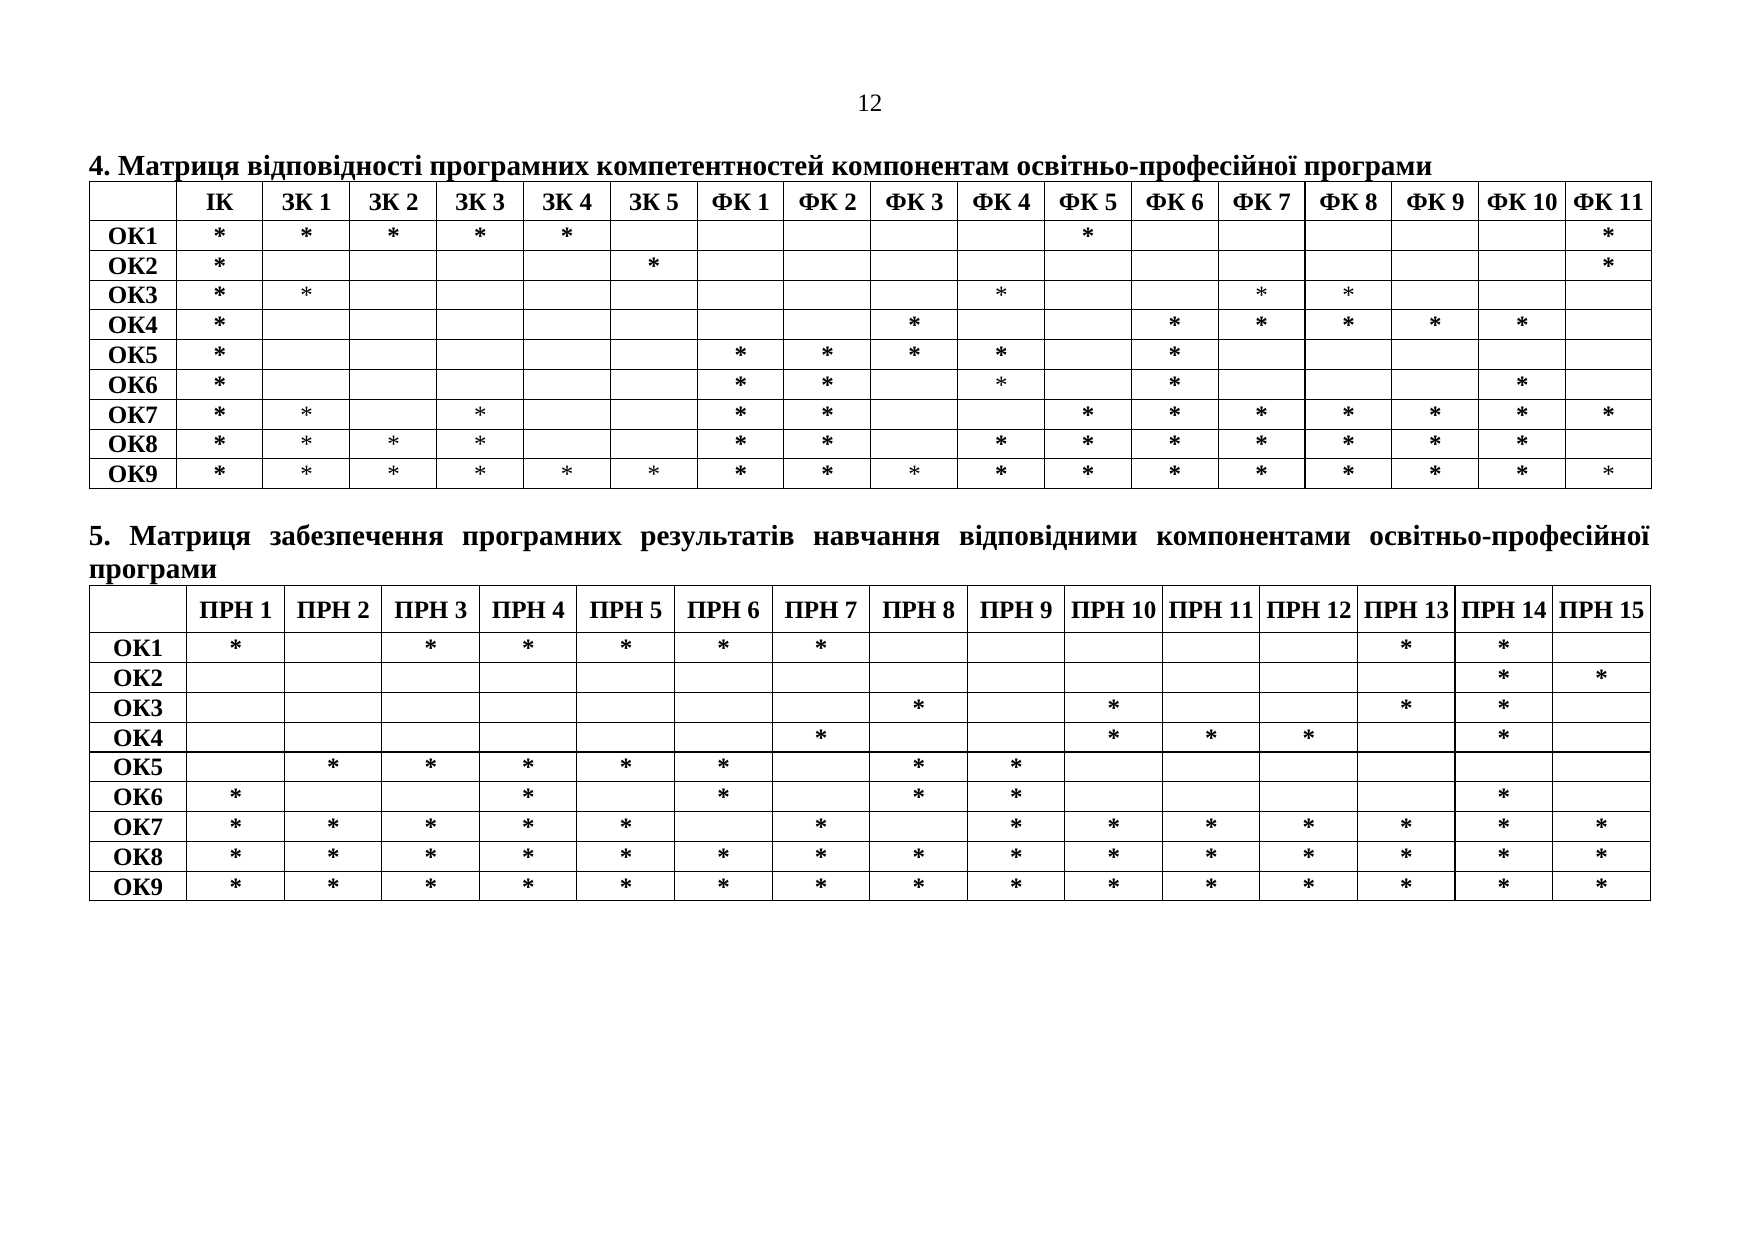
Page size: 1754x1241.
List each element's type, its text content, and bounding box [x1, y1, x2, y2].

table_cell [285, 723, 381, 751]
table_cell [577, 782, 674, 811]
table_cell [870, 633, 967, 662]
table_cell [871, 400, 957, 428]
table_cell [382, 723, 479, 751]
table_cell * [968, 872, 1064, 900]
table_cell * [187, 633, 284, 662]
table_cell [524, 340, 610, 369]
table_header ФК 2 [784, 182, 870, 220]
table_cell * [958, 370, 1044, 399]
table_cell * [1456, 723, 1552, 751]
table_header ПРН 9 [968, 586, 1064, 632]
table_header ФК 6 [1132, 182, 1218, 220]
table_cell * [611, 251, 697, 279]
table_cell [577, 723, 674, 751]
table_cell * [1566, 400, 1651, 428]
table_cell * [263, 459, 349, 488]
table_cell * [177, 430, 262, 458]
table_cell * [870, 872, 967, 900]
table_header ПРН 8 [870, 586, 967, 632]
table_cell [1219, 370, 1304, 399]
table_cell * [698, 430, 783, 458]
table_cell * [784, 370, 870, 399]
table_cell * [1163, 842, 1259, 871]
table_cell * [1260, 812, 1357, 841]
table_cell [382, 663, 479, 692]
table_cell * [968, 842, 1064, 871]
table_cell [285, 663, 381, 692]
table_header [90, 182, 176, 220]
table_header ПРН 12 [1260, 586, 1357, 632]
table_cell ОК4 [90, 310, 176, 339]
table_cell [382, 693, 479, 722]
table_cell [698, 251, 783, 279]
table_cell * [187, 782, 284, 811]
table_cell * [285, 842, 381, 871]
table_cell * [675, 842, 772, 871]
table_cell * [382, 753, 479, 781]
table_cell * [675, 782, 772, 811]
table_cell [611, 221, 697, 250]
table_cell [611, 310, 697, 339]
table_cell * [187, 872, 284, 900]
table_cell [350, 281, 436, 309]
table_cell [263, 340, 349, 369]
table_cell [350, 400, 436, 428]
table_cell [285, 782, 381, 811]
table_header ФК 7 [1219, 182, 1304, 220]
table_cell * [1479, 459, 1565, 488]
table_cell * [1358, 633, 1454, 662]
table_cell * [177, 281, 262, 309]
table_cell * [958, 281, 1044, 309]
table_cell [1392, 340, 1478, 369]
table_cell * [1132, 340, 1218, 369]
table_header ФК 1 [698, 182, 783, 220]
table_cell [870, 663, 967, 692]
table_cell [350, 310, 436, 339]
table_cell * [698, 459, 783, 488]
table_cell * [1163, 812, 1259, 841]
table_cell * [1456, 693, 1552, 722]
table_cell [1260, 663, 1357, 692]
table_cell * [958, 430, 1044, 458]
table_cell [611, 430, 697, 458]
table_cell [1260, 753, 1357, 781]
table_cell * [1260, 842, 1357, 871]
table_cell [611, 281, 697, 309]
table_cell [784, 251, 870, 279]
table_cell * [1132, 459, 1218, 488]
table_cell * [1358, 872, 1454, 900]
table_cell [1358, 723, 1454, 751]
table_cell * [524, 459, 610, 488]
table_cell * [871, 459, 957, 488]
table_cell * [1219, 281, 1304, 309]
table_cell [1566, 310, 1651, 339]
table_cell [1358, 782, 1454, 811]
table_cell [1306, 370, 1391, 399]
table_cell [1132, 251, 1218, 279]
table_cell * [187, 842, 284, 871]
table_cell * [524, 221, 610, 250]
table_cell [1566, 370, 1651, 399]
table_cell [1219, 221, 1304, 250]
table_cell * [968, 753, 1064, 781]
table_cell * [1566, 459, 1651, 488]
table_cell [958, 400, 1044, 428]
table_header ПРН 11 [1163, 586, 1259, 632]
table_cell [871, 370, 957, 399]
table_header ПРН 3 [382, 586, 479, 632]
text 4. Матриця відповідності програмних компетентностей компонентам освітньо-професійної програми [88, 148, 1651, 181]
table_cell [675, 663, 772, 692]
table_cell [698, 221, 783, 250]
table_cell [350, 251, 436, 279]
table_header ЗК 4 [524, 182, 610, 220]
table_cell * [1260, 872, 1357, 900]
table_cell [611, 370, 697, 399]
table_cell ОК8 [90, 842, 186, 871]
table_cell [871, 251, 957, 279]
table_cell [524, 400, 610, 428]
table_cell * [1219, 430, 1304, 458]
table_cell * [1553, 872, 1650, 900]
table_cell ОК1 [90, 633, 186, 662]
table_cell [437, 310, 523, 339]
table_cell * [675, 872, 772, 900]
table_cell * [1392, 459, 1478, 488]
table_cell * [285, 872, 381, 900]
table_cell [437, 340, 523, 369]
table_cell [784, 221, 870, 250]
table_cell * [784, 340, 870, 369]
table_cell * [611, 459, 697, 488]
table_header ФК 11 [1566, 182, 1651, 220]
table_cell * [350, 221, 436, 250]
table_header ФК 5 [1045, 182, 1131, 220]
table_cell * [1306, 310, 1391, 339]
table_header ЗК 1 [263, 182, 349, 220]
table_cell [263, 251, 349, 279]
table_cell [1553, 633, 1650, 662]
table_cell * [773, 812, 869, 841]
text 5. Матриця забезпечення програмних результатів навчання відповідними компонентами освітньо-професійної програми [89, 518, 1651, 585]
table_cell * [1358, 812, 1454, 841]
table_cell [968, 633, 1064, 662]
table_cell [524, 251, 610, 279]
table_cell * [382, 812, 479, 841]
table_cell [773, 663, 869, 692]
table_cell [1358, 663, 1454, 692]
table_cell * [480, 812, 576, 841]
table_cell ОК8 [90, 430, 176, 458]
table_cell * [437, 400, 523, 428]
table_cell [1163, 782, 1259, 811]
table_header ПРН 5 [577, 586, 674, 632]
table_header ЗК 2 [350, 182, 436, 220]
table_cell [187, 693, 284, 722]
table_cell [675, 812, 772, 841]
table_cell ОК1 [90, 221, 176, 250]
table_cell [1306, 340, 1391, 369]
table_cell * [871, 310, 957, 339]
table_cell [698, 281, 783, 309]
table_cell [1260, 633, 1357, 662]
table_cell [524, 281, 610, 309]
table_cell [1553, 693, 1650, 722]
table_cell * [177, 340, 262, 369]
table_cell * [285, 812, 381, 841]
table_cell [1392, 370, 1478, 399]
table_cell [1479, 221, 1565, 250]
table_cell * [1392, 310, 1478, 339]
table_cell * [437, 221, 523, 250]
table_cell [1358, 753, 1454, 781]
table_cell * [480, 872, 576, 900]
table_header ЗК 3 [437, 182, 523, 220]
table_cell * [1479, 430, 1565, 458]
table_cell [784, 310, 870, 339]
table_cell * [177, 370, 262, 399]
table_cell * [577, 753, 674, 781]
table_cell ОК2 [90, 251, 176, 279]
table_header [90, 586, 186, 632]
table_cell * [1045, 221, 1131, 250]
table_cell * [1306, 459, 1391, 488]
table_cell ОК6 [90, 370, 176, 399]
table_cell ОК9 [90, 872, 186, 900]
table_cell ОК5 [90, 753, 186, 781]
table_cell [1306, 221, 1391, 250]
table_cell * [784, 430, 870, 458]
table_cell [1553, 782, 1650, 811]
table_cell [577, 663, 674, 692]
table_cell * [1163, 723, 1259, 751]
table_header ІК [177, 182, 262, 220]
table_cell * [1045, 459, 1131, 488]
table_cell * [1219, 310, 1304, 339]
table_cell [437, 370, 523, 399]
table_cell ОК7 [90, 400, 176, 428]
table_cell * [1065, 812, 1162, 841]
table_cell [1045, 281, 1131, 309]
table_cell * [480, 782, 576, 811]
table_cell [773, 782, 869, 811]
table_cell * [1553, 842, 1650, 871]
table_cell * [1045, 430, 1131, 458]
table_cell * [958, 459, 1044, 488]
table_cell * [1479, 400, 1565, 428]
table_cell * [350, 430, 436, 458]
table_cell [480, 663, 576, 692]
table_cell ОК5 [90, 340, 176, 369]
table_cell [187, 723, 284, 751]
table_cell * [1306, 400, 1391, 428]
table_cell * [177, 459, 262, 488]
table_cell [1479, 340, 1565, 369]
table_cell * [1132, 310, 1218, 339]
table_cell [1456, 753, 1552, 781]
table_cell * [1479, 370, 1565, 399]
table_cell [958, 251, 1044, 279]
table_header ФК 8 [1306, 182, 1391, 220]
table_cell ОК7 [90, 812, 186, 841]
table_cell * [1456, 812, 1552, 841]
table_cell * [1065, 693, 1162, 722]
table_cell * [675, 753, 772, 781]
table_cell [968, 723, 1064, 751]
table_cell * [1392, 430, 1478, 458]
table_cell * [577, 842, 674, 871]
table_cell * [177, 310, 262, 339]
table_cell [1065, 782, 1162, 811]
table_cell * [773, 872, 869, 900]
table_cell * [382, 842, 479, 871]
table_header ФК 4 [958, 182, 1044, 220]
table_cell * [577, 812, 674, 841]
table_cell [611, 340, 697, 369]
table_cell * [1306, 430, 1391, 458]
table_cell * [1045, 400, 1131, 428]
table_cell * [1456, 633, 1552, 662]
table_cell * [263, 281, 349, 309]
table_cell [1163, 753, 1259, 781]
table_cell * [187, 812, 284, 841]
table_cell * [577, 633, 674, 662]
table_header ПРН 13 [1358, 586, 1454, 632]
table_cell [1392, 281, 1478, 309]
table_cell * [675, 633, 772, 662]
table_cell * [1456, 663, 1552, 692]
table_cell [285, 633, 381, 662]
table_cell * [773, 842, 869, 871]
table_cell [1045, 251, 1131, 279]
table_cell * [177, 400, 262, 428]
table_cell * [1065, 872, 1162, 900]
table_cell [1065, 753, 1162, 781]
table_header ПРН 10 [1065, 586, 1162, 632]
table_cell * [437, 430, 523, 458]
table_cell [1260, 693, 1357, 722]
table_cell ОК3 [90, 693, 186, 722]
table_cell [437, 251, 523, 279]
table_cell [958, 310, 1044, 339]
table_cell * [773, 723, 869, 751]
table_cell [1392, 251, 1478, 279]
table_cell [350, 370, 436, 399]
table_cell [675, 723, 772, 751]
table_cell * [1566, 251, 1651, 279]
table_cell * [870, 782, 967, 811]
table_cell [1132, 281, 1218, 309]
table_cell [968, 693, 1064, 722]
table_cell [1566, 340, 1651, 369]
table_cell * [1132, 400, 1218, 428]
table_cell [1566, 281, 1651, 309]
table_header ПРН 4 [480, 586, 576, 632]
table_cell * [285, 753, 381, 781]
table_cell [263, 310, 349, 339]
table_cell [1163, 693, 1259, 722]
table_cell [437, 281, 523, 309]
table_cell [1065, 663, 1162, 692]
table_cell ОК2 [90, 663, 186, 692]
table_cell [1045, 310, 1131, 339]
table_cell * [1065, 723, 1162, 751]
table_cell * [480, 842, 576, 871]
table_cell [285, 693, 381, 722]
table_header ПРН 15 [1553, 586, 1650, 632]
table_cell * [480, 753, 576, 781]
table_cell ОК3 [90, 281, 176, 309]
table_cell * [1392, 400, 1478, 428]
table_cell [480, 723, 576, 751]
table_cell * [773, 633, 869, 662]
table_cell [577, 693, 674, 722]
table_cell [773, 693, 869, 722]
table_cell [1479, 281, 1565, 309]
table_cell * [1553, 663, 1650, 692]
table_cell * [177, 251, 262, 279]
table_cell [611, 400, 697, 428]
table_cell [870, 812, 967, 841]
table_cell * [1219, 400, 1304, 428]
table_cell * [1219, 459, 1304, 488]
table_cell * [263, 221, 349, 250]
table_cell [1553, 723, 1650, 751]
table_cell ОК4 [90, 723, 186, 751]
table_cell ОК6 [90, 782, 186, 811]
table_cell [1065, 633, 1162, 662]
table_cell [871, 281, 957, 309]
table_cell * [968, 812, 1064, 841]
table_cell [871, 430, 957, 458]
table_cell * [698, 400, 783, 428]
table_cell * [1132, 430, 1218, 458]
table_cell [1045, 340, 1131, 369]
table_cell * [698, 370, 783, 399]
table_cell [1163, 633, 1259, 662]
table_cell [480, 693, 576, 722]
table_cell * [1132, 370, 1218, 399]
table_header ПРН 14 [1456, 586, 1552, 632]
table_cell [524, 370, 610, 399]
table_cell [773, 753, 869, 781]
table_cell * [1358, 693, 1454, 722]
table_cell [870, 723, 967, 751]
table_cell [968, 663, 1064, 692]
table_cell [263, 370, 349, 399]
table_header ПРН 2 [285, 586, 381, 632]
table_cell * [1553, 812, 1650, 841]
table_cell [1392, 221, 1478, 250]
table_cell * [958, 340, 1044, 369]
table_cell * [1065, 842, 1162, 871]
table_cell * [263, 430, 349, 458]
table_cell [1219, 340, 1304, 369]
table_header ЗК 5 [611, 182, 697, 220]
table_header ПРН 1 [187, 586, 284, 632]
table_cell * [784, 459, 870, 488]
table_header ПРН 6 [675, 586, 772, 632]
table_cell [1045, 370, 1131, 399]
table_cell [187, 753, 284, 781]
table_cell * [382, 872, 479, 900]
table_cell [1163, 663, 1259, 692]
table_cell * [871, 340, 957, 369]
table_cell [350, 340, 436, 369]
table_cell * [263, 400, 349, 428]
table_cell [1479, 251, 1565, 279]
table_cell * [870, 753, 967, 781]
table_cell * [1456, 842, 1552, 871]
table_cell [784, 281, 870, 309]
table_cell * [784, 400, 870, 428]
table_cell * [350, 459, 436, 488]
table_cell * [1456, 782, 1552, 811]
table_cell * [1306, 281, 1391, 309]
table_cell [382, 782, 479, 811]
table_cell * [1260, 723, 1357, 751]
table_cell [1553, 753, 1650, 781]
table_header ПРН 7 [773, 586, 869, 632]
table_cell [1219, 251, 1304, 279]
table_cell [1306, 251, 1391, 279]
table_header ФК 9 [1392, 182, 1478, 220]
table_cell ОК9 [90, 459, 176, 488]
table_cell [958, 221, 1044, 250]
table_cell [1132, 221, 1218, 250]
table_cell * [480, 633, 576, 662]
table_cell * [437, 459, 523, 488]
table_header ФК 10 [1479, 182, 1565, 220]
table_cell * [870, 693, 967, 722]
table_cell * [577, 872, 674, 900]
table_cell * [870, 842, 967, 871]
table_header ФК 3 [871, 182, 957, 220]
table_cell * [382, 633, 479, 662]
table_cell * [177, 221, 262, 250]
table_cell [524, 310, 610, 339]
table_cell [675, 693, 772, 722]
table_cell * [698, 340, 783, 369]
table_cell * [1163, 872, 1259, 900]
table_cell * [1358, 842, 1454, 871]
table_cell * [968, 782, 1064, 811]
table_cell [871, 221, 957, 250]
table_cell * [1566, 221, 1651, 250]
table_cell [1260, 782, 1357, 811]
table_cell [698, 310, 783, 339]
table_cell [524, 430, 610, 458]
table_cell [1566, 430, 1651, 458]
table_cell * [1479, 310, 1565, 339]
table_cell [187, 663, 284, 692]
table_cell * [1456, 872, 1552, 900]
